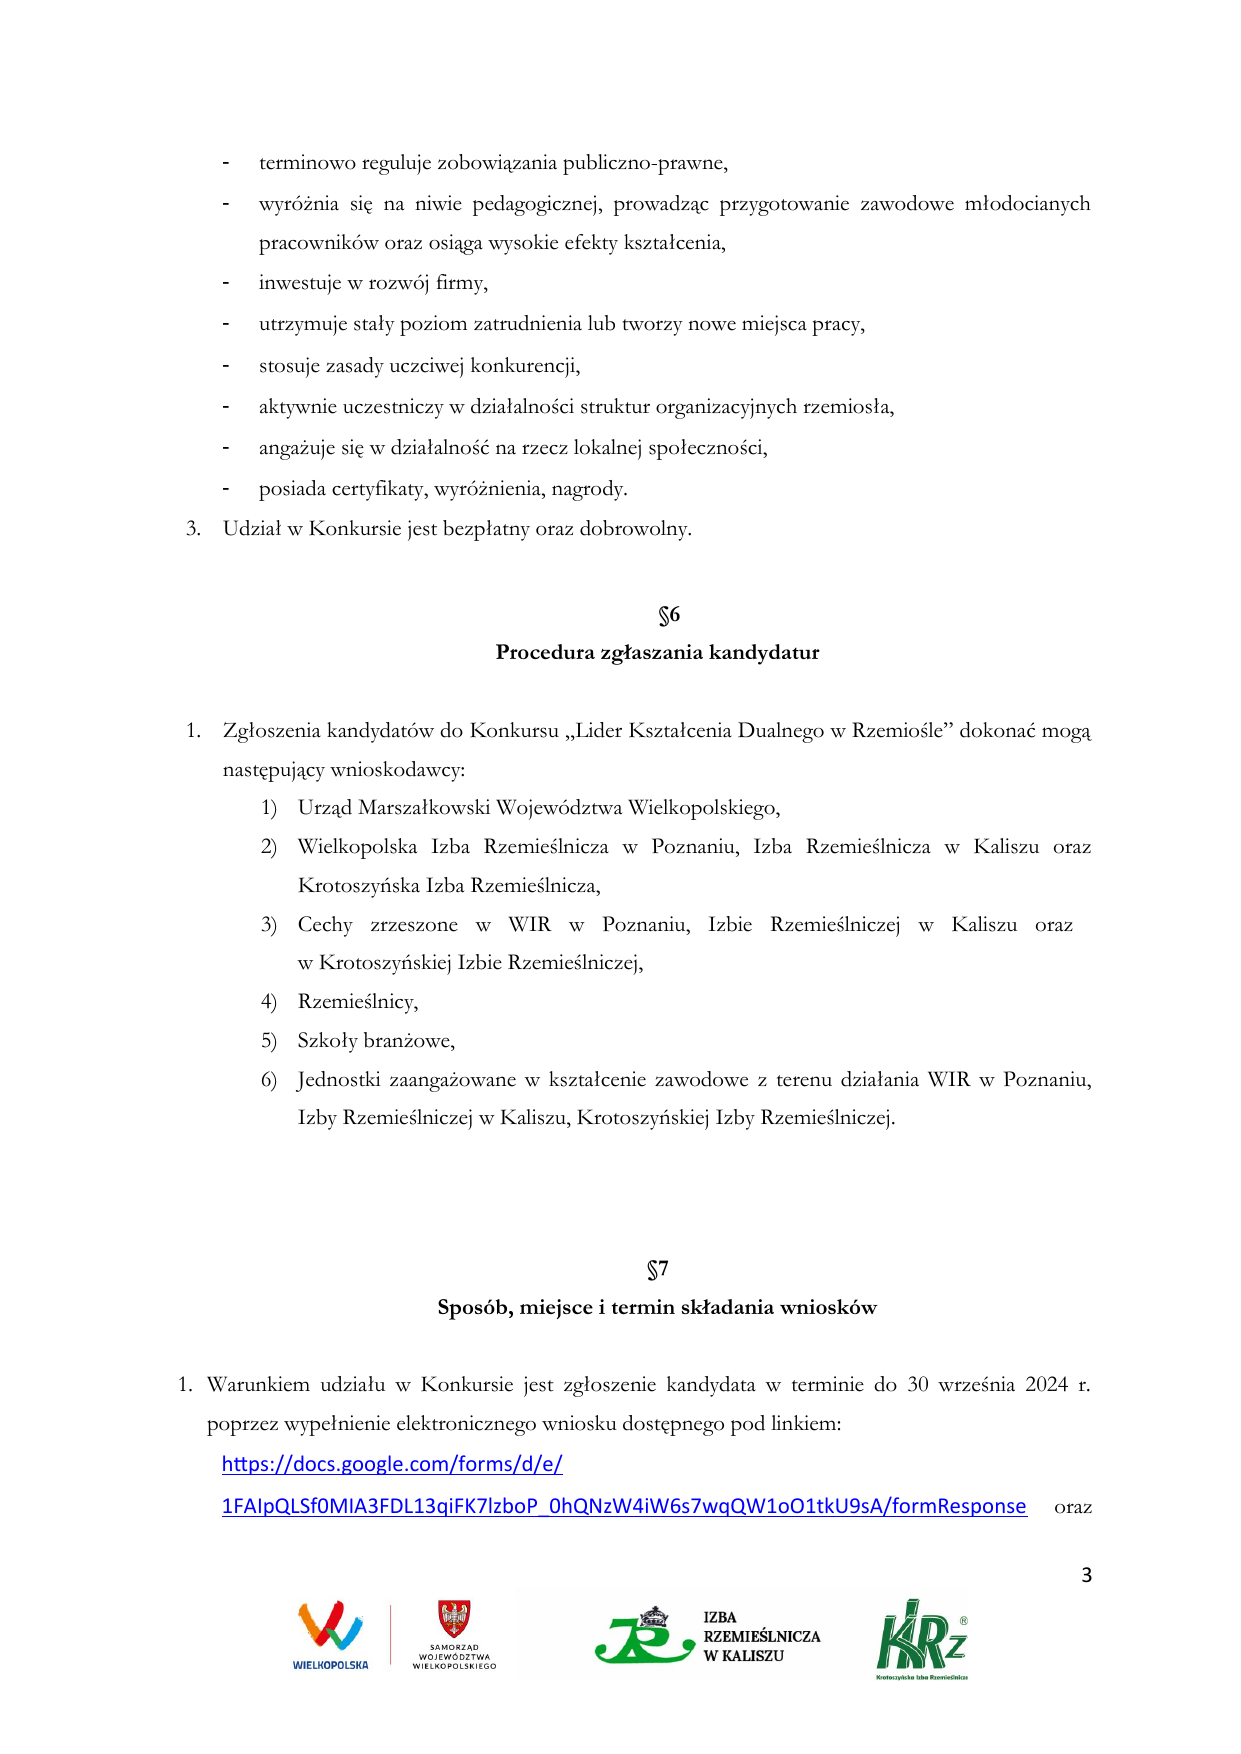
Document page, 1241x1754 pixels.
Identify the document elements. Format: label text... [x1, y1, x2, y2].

list Cechy zrzeszone w WIR w Poznaniu, Izbie Rzemieślniczej w Kaliszu oraz w Krotoszyńskiej Izbie Rzemieślniczej, [261, 911, 1092, 976]
list Zgłoszenia kandydatów do Konkursu „Lider Kształcenia Dualnego w Rzemiośle” dokonać mogą następujący wnioskodawcy: [186, 717, 1092, 782]
list aktywnie uczestniczy w działalności struktur organizacyjnych rzemiosła, [222, 392, 1092, 419]
list Wielkopolska Izba Rzemieślnicza w Poznaniu, Izba Rzemieślnicza w Kaliszu oraz Krotoszyńska Izba Rzemieślnicza, [261, 834, 1092, 898]
list Warunkiem udziału w Konkursie jest zgłoszenie kandydata w terminie do 30 września 2024 r. poprzez wypełnienie elektronicznego wniosku dostępnego pod linkiem: [177, 1372, 1092, 1437]
list posiada certyfikaty, wyróżnienia, nagrody. [222, 474, 1092, 502]
list wyróżnia się na niwie pedagogicznej, prowadząc przygotowanie zawodowe młodocianych pracowników oraz osiąga wysokie efekty kształcenia, [222, 189, 1092, 255]
list inwestuje w rozwój firmy, [222, 268, 1092, 296]
list Urząd Marszałkowski Województwa Wielkopolskiego, [261, 795, 1092, 821]
list Rzemieślnicy, [261, 989, 1092, 1014]
text §6 Procedura zgłaszania kandydatur [223, 601, 1092, 666]
list angażuje się w działalność na rzecz lokalnej społeczności, [222, 433, 1092, 461]
list Szkoły branżowe, [261, 1027, 1092, 1053]
text §7 Sposób, miejsce i termin składania wniosków [223, 1256, 1092, 1320]
list terminowo reguluje zobowiązania publiczno-prawne, [222, 148, 1092, 175]
list stosuje zasady uczciwej konkurencji, [222, 351, 1092, 378]
list Jednostki zaangażowane w kształcenie zawodowe z terenu działania WIR w Poznaniu, Izby Rzemieślniczej w Kaliszu, Krotoszyńskiej Izby Rzemieślniczej. [261, 1066, 1092, 1131]
list utrzymuje stały poziom zatrudnienia lub tworzy nowe miejsca pracy, [222, 309, 1092, 337]
picture [272, 1588, 968, 1681]
list Udział w Konkursie jest bezpłatny oraz dobrowolny. [186, 516, 1092, 541]
